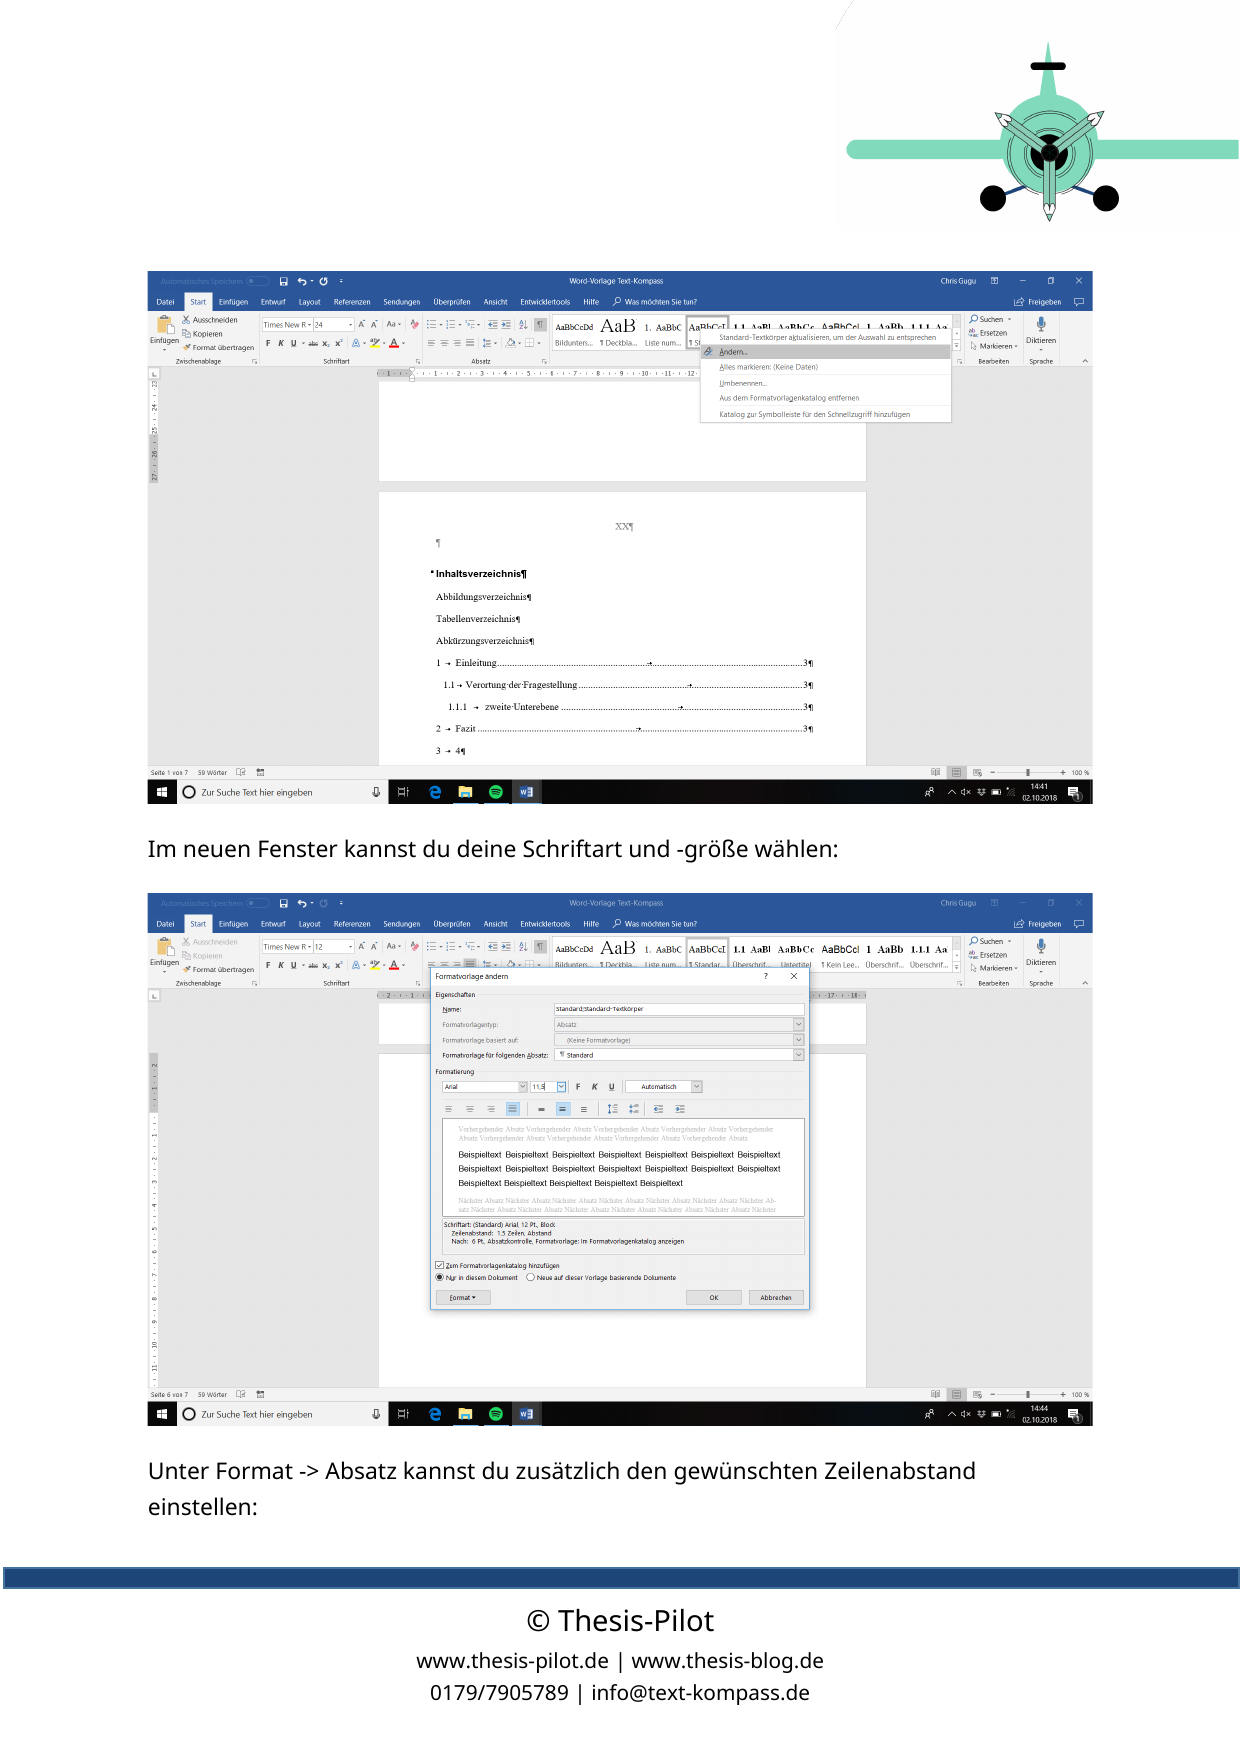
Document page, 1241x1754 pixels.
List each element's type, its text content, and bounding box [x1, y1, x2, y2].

picture [835, 0, 1239, 230]
picture [147, 893, 1093, 1426]
text Im neuen Fenster kannst du deine Schriftart und -größe wählen: [148, 833, 1092, 864]
picture [147, 271, 1093, 804]
text Unter Format -> Absatz kannst du zusätzlich den gewünschten Zeilenabstand einstellen: [148, 1455, 1092, 1522]
